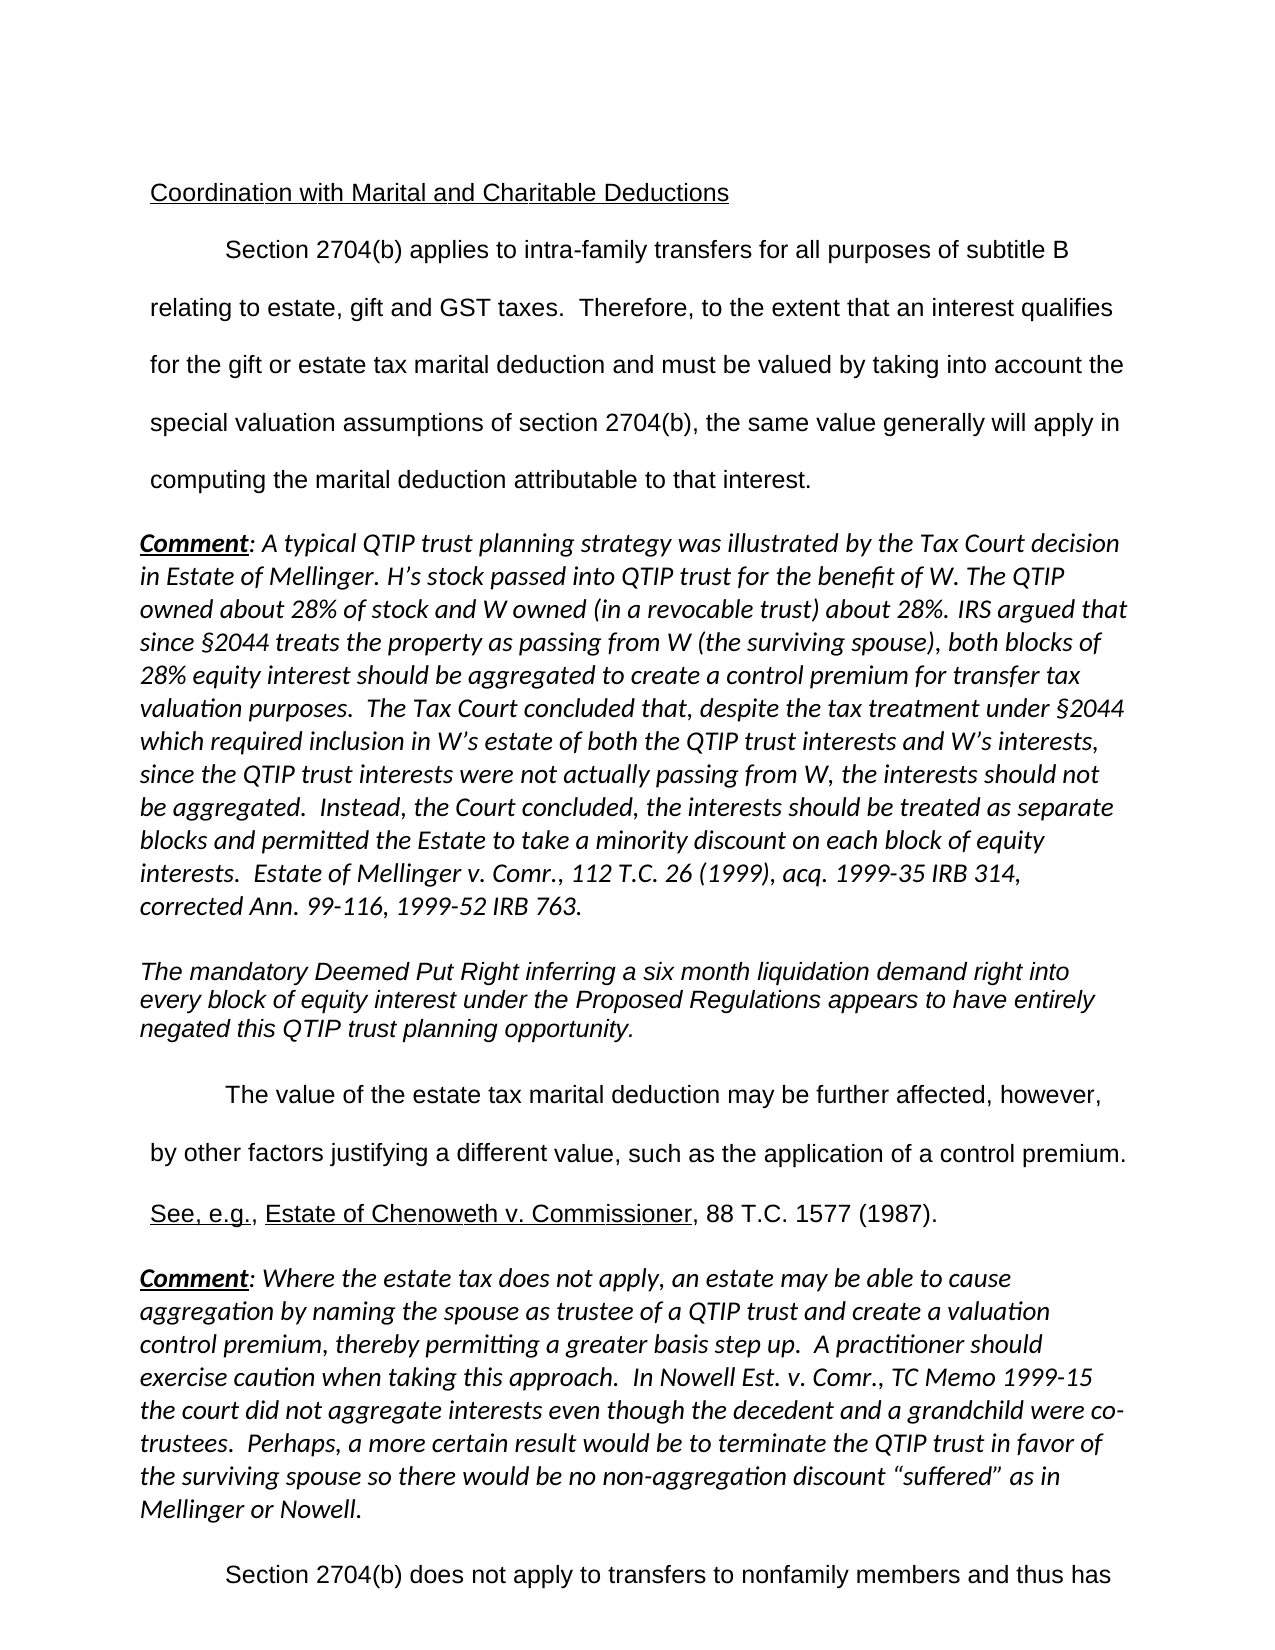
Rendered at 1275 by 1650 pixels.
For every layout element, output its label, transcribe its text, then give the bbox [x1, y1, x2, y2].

text The mandatory Deemed Put Right inferring a six month liquidation demand right into every block of equity interest under the Proposed Regulations appears to have entirely negated this QTIP trust planning opportunity. [139, 957, 1129, 1043]
text Comment: Where the estate tax does not apply, an estate may be able to cause aggregation by naming the spouse as trustee of a QTIP trust and create a valuation control premium, thereby permitting a greater basis step up. A practitioner should exercise caution when taking this approach. In Nowell Est. v. Comr., TC Memo 1999-15 the court did not aggregate interests even though the decedent and a grandchild were co-trustees. Perhaps, a more certain result would be to terminate the QTIP trust in favor of the surviving spouse so there would be no non-aggregation discount “suffered” as in Mellinger or Nowell. [139, 1261, 1129, 1525]
text Coordination with Marital and Charitable Deductions [150, 178, 1135, 206]
text Section 2704(b) applies to intra-family transfers for all purposes of subtitle B relating to estate, gift and GST taxes. Therefore, to the extent that an interest qualifies for the gift or estate tax marital deduction and must be valued by taking into account the special valuation assumptions of section 2704(b), the same value generally will apply in computing the marital deduction attributable to that interest. [150, 235, 1129, 494]
text Comment: A typical QTIP trust planning strategy was illustrated by the Tax Court decision in Estate of Mellinger. H’s stock passed into QTIP trust for the benefit of W. The QTIP owned about 28% of stock and W owned (in a revocable trust) about 28%. IRS argued that since §2044 treats the property as passing from W (the surviving spouse), both blocks of 28% equity interest should be aggregated to create a control premium for transfer tax valuation purposes. The Tax Court concluded that, despite the tax treatment under §2044 which required inclusion in W’s estate of both the QTIP trust interests and W’s interests, since the QTIP trust interests were not actually passing from W, the interests should not be aggregated. Instead, the Court concluded, the interests should be treated as separate blocks and permitted the Estate to take a minority discount on each block of equity interests. Estate of Mellinger v. Comr., 112 T.C. 26 (1999), acq. 1999-35 IRB 314, corrected Ann. 99-116, 1999-52 IRB 763. [139, 526, 1129, 922]
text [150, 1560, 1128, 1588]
text The value of the estate tax marital deduction may be further affected, however, by other factors justifying a different value, such as the application of a control premium. See, e.g., Estate of Chenoweth v. Commissioner, 88 T.C. 1577 (1987). [150, 1079, 1129, 1228]
